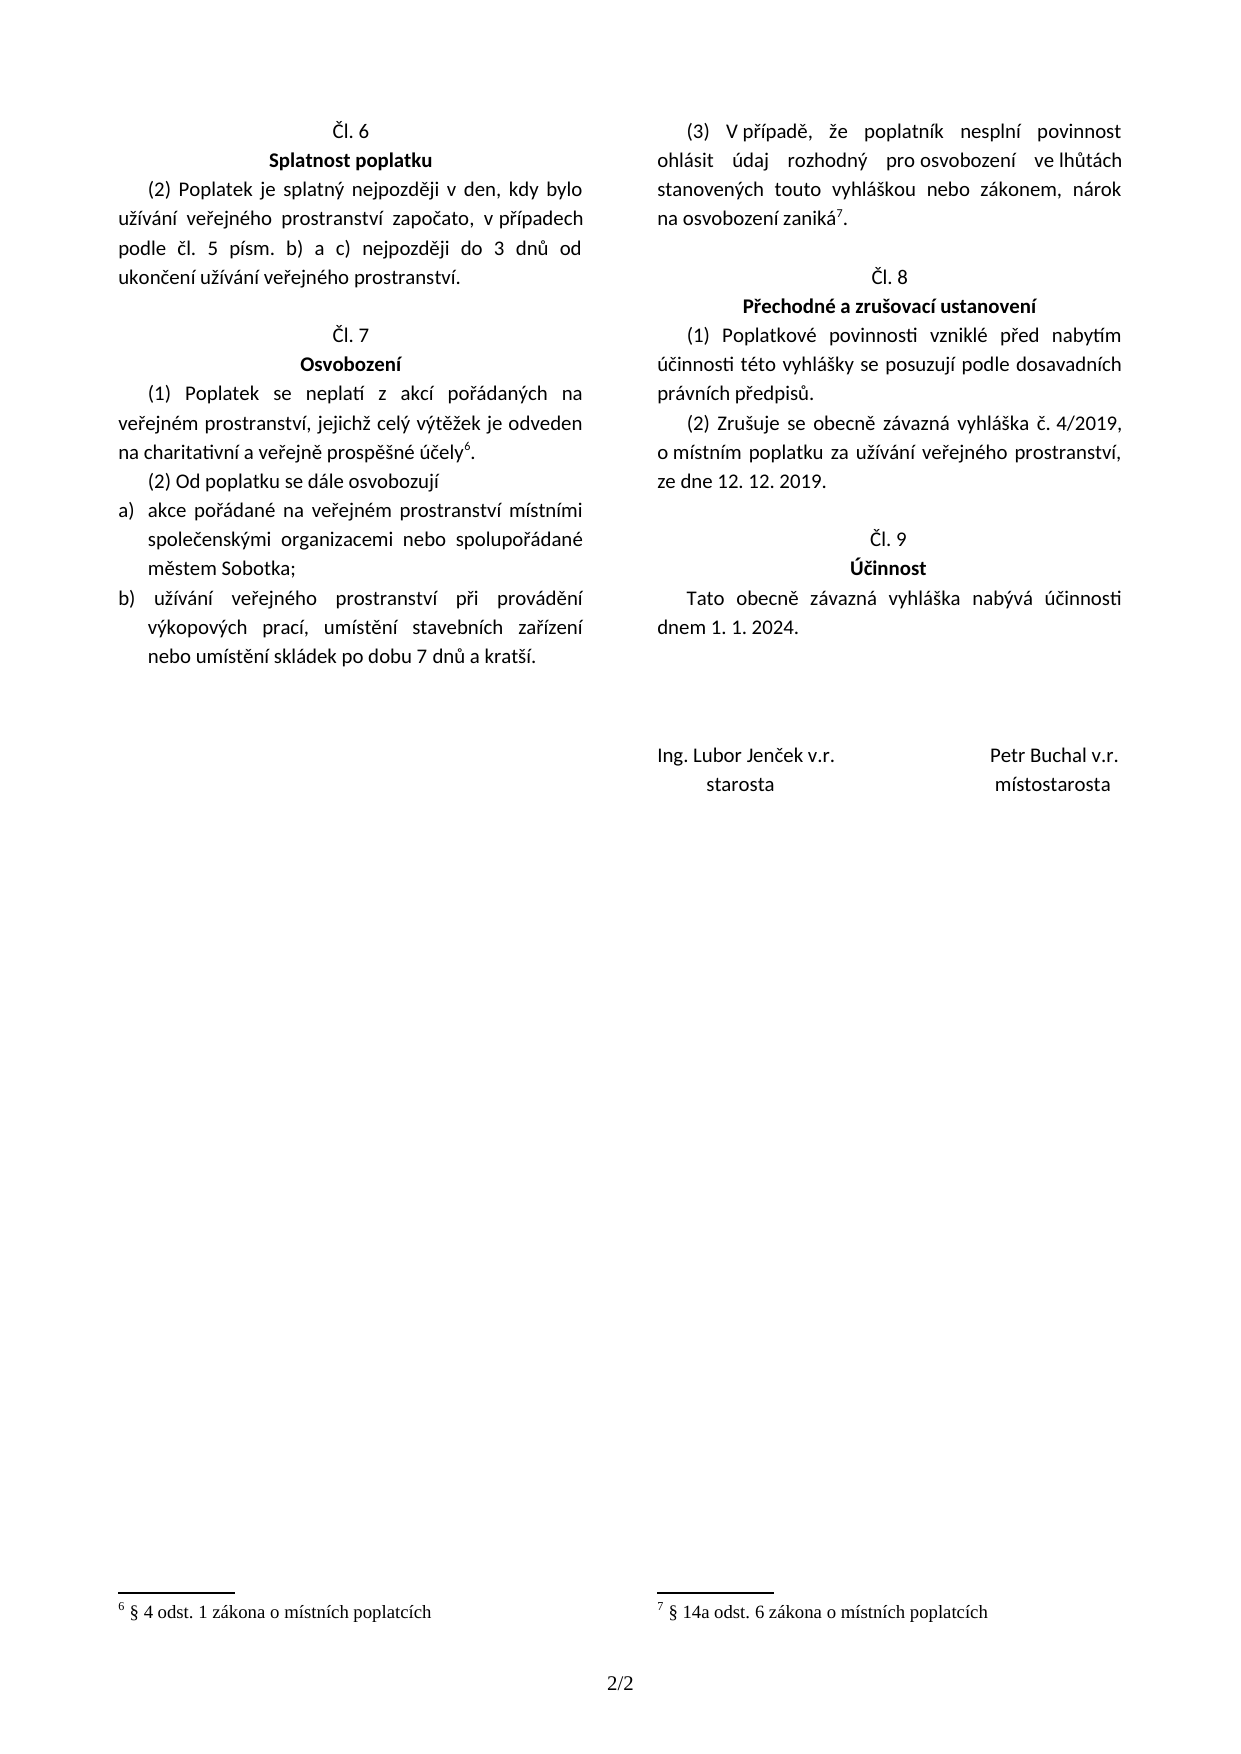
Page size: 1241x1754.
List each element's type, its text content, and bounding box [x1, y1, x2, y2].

text Účinnost [654, 556, 1122, 581]
text starosta místostarosta [654, 771, 1122, 797]
text (2) Poplatek je splatný nejpozději v den, kdy bylo užívání veřejného prostranství započato, v případech podle čl. 5 písm. b) a c) nejpozději do 3 dnů od ukončení užívání veřejného prostranství. [118, 176, 583, 289]
text Čl. 9 [654, 526, 1122, 552]
text Přechodné a zrušovací ustanovení [657, 293, 1122, 318]
text (1) Poplatek se neplatí z akcí pořádaných na veřejném prostranství, jejichž celý výtěžek je odveden na charitativní a veřejně prospěšné účely. [118, 381, 583, 464]
text (3) V případě, že poplatník nesplní povinnost ohlásit údaj rozhodný pro osvobození ve lhůtách stanovených touto vyhláškou nebo zákonem, nárok na osvobození zaniká. [657, 118, 1122, 231]
text Osvobození [118, 351, 583, 377]
text Ing. Lubor Jenček v.r. Petr Buchal v.r. [657, 742, 1122, 768]
text Čl. 8 [657, 264, 1122, 289]
text b) užívání veřejného prostranství při provádění výkopových prací, umístění stavebních zařízení nebo umístění skládek po dobu 7 dnů a kratší. [118, 585, 583, 668]
text Čl. 6 [118, 118, 583, 143]
text (2) Zrušuje se obecně závazná vyhláška č. 4/2019, o místním poplatku za užívání veřejného prostranství, ze dne 12. 12. 2019. [657, 410, 1122, 493]
text Splatnost poplatku [118, 147, 583, 173]
text a) akce pořádané na veřejném prostranství místními společenskými organizacemi nebo spolupořádané městem Sobotka; [118, 497, 583, 581]
text (2) Od poplatku se dále osvobozují [118, 468, 583, 493]
text Čl. 7 [118, 322, 583, 348]
text (1) Poplatkové povinnosti vzniklé před nabytím účinnosti této vyhlášky se posuzují podle dosavadních právních předpisů. [657, 322, 1122, 406]
text Tato obecně závazná vyhláška nabývá účinnosti dnem 1. 1. 2024. [657, 585, 1122, 639]
